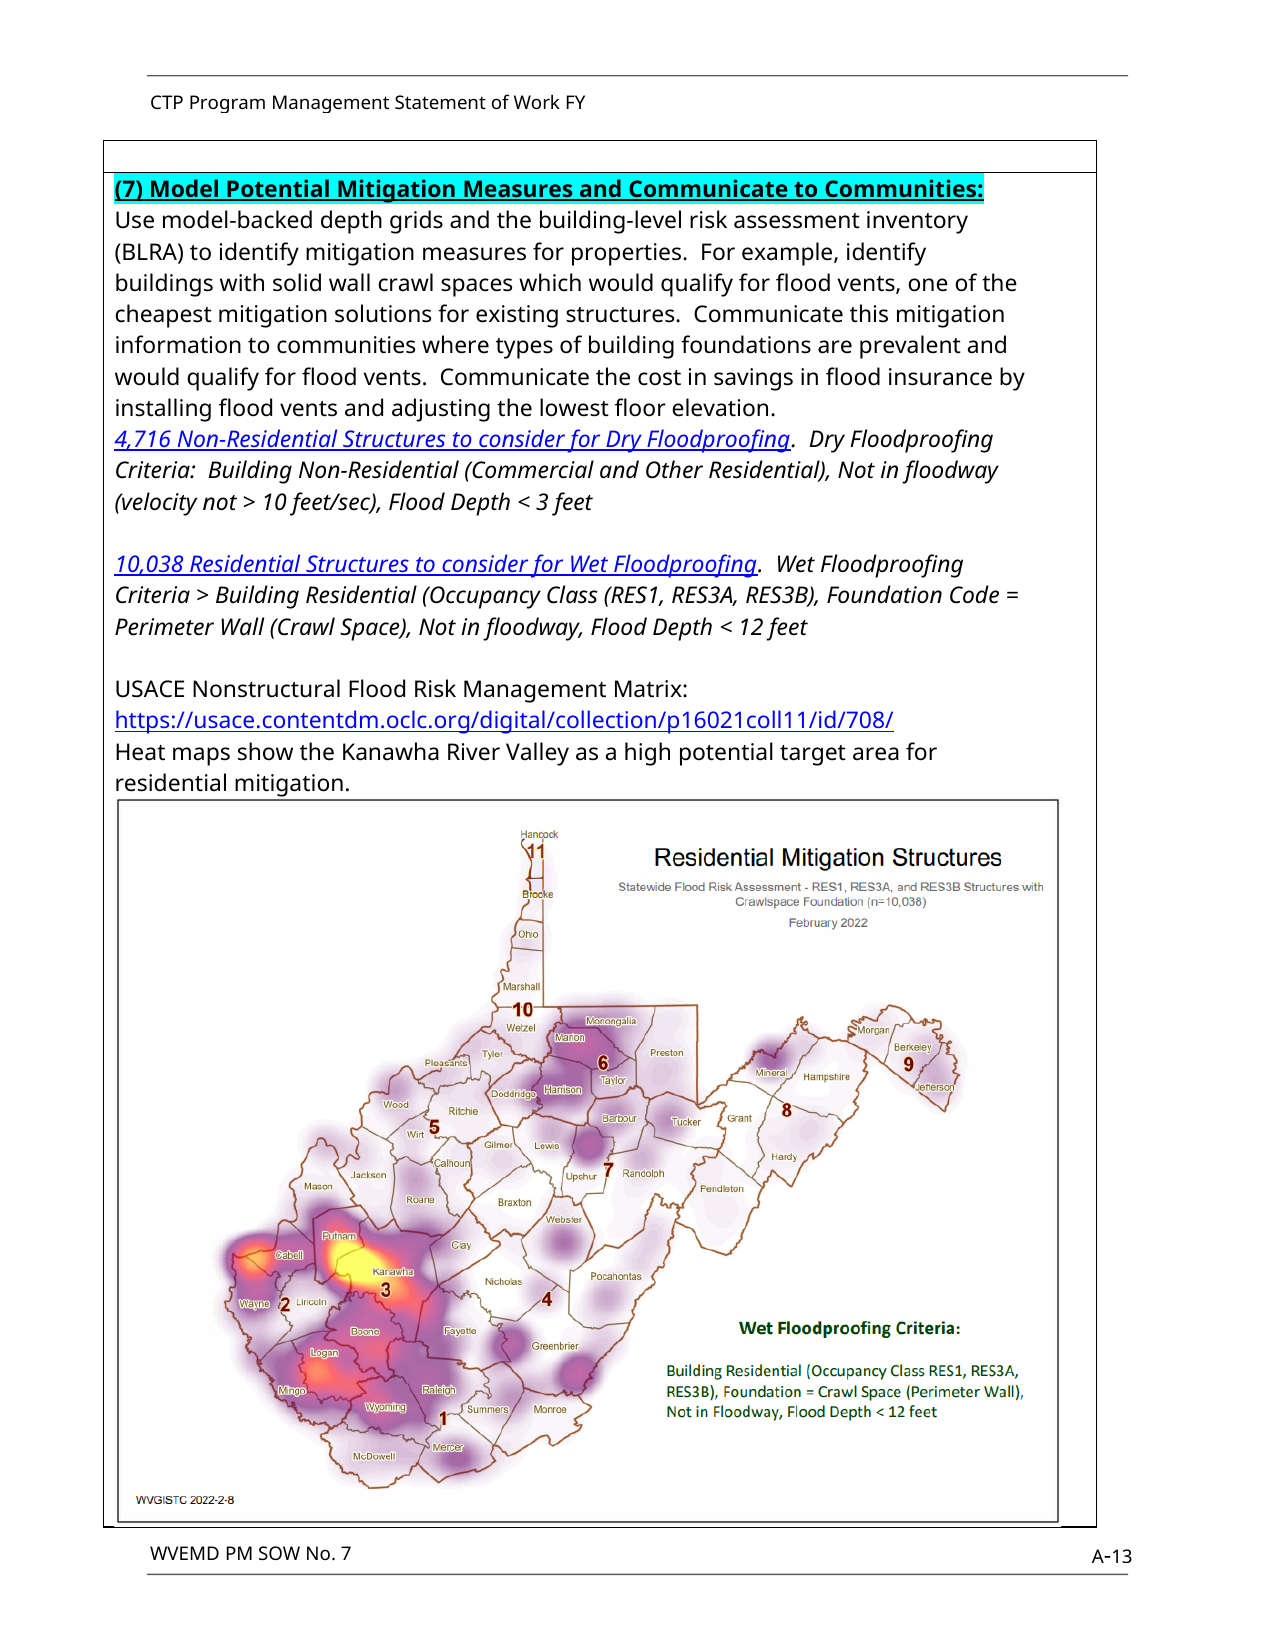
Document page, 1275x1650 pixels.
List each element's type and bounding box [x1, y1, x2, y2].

picture [114, 797, 1062, 1527]
table_cell [104, 141, 1096, 172]
table_cell [104, 173, 1096, 1526]
